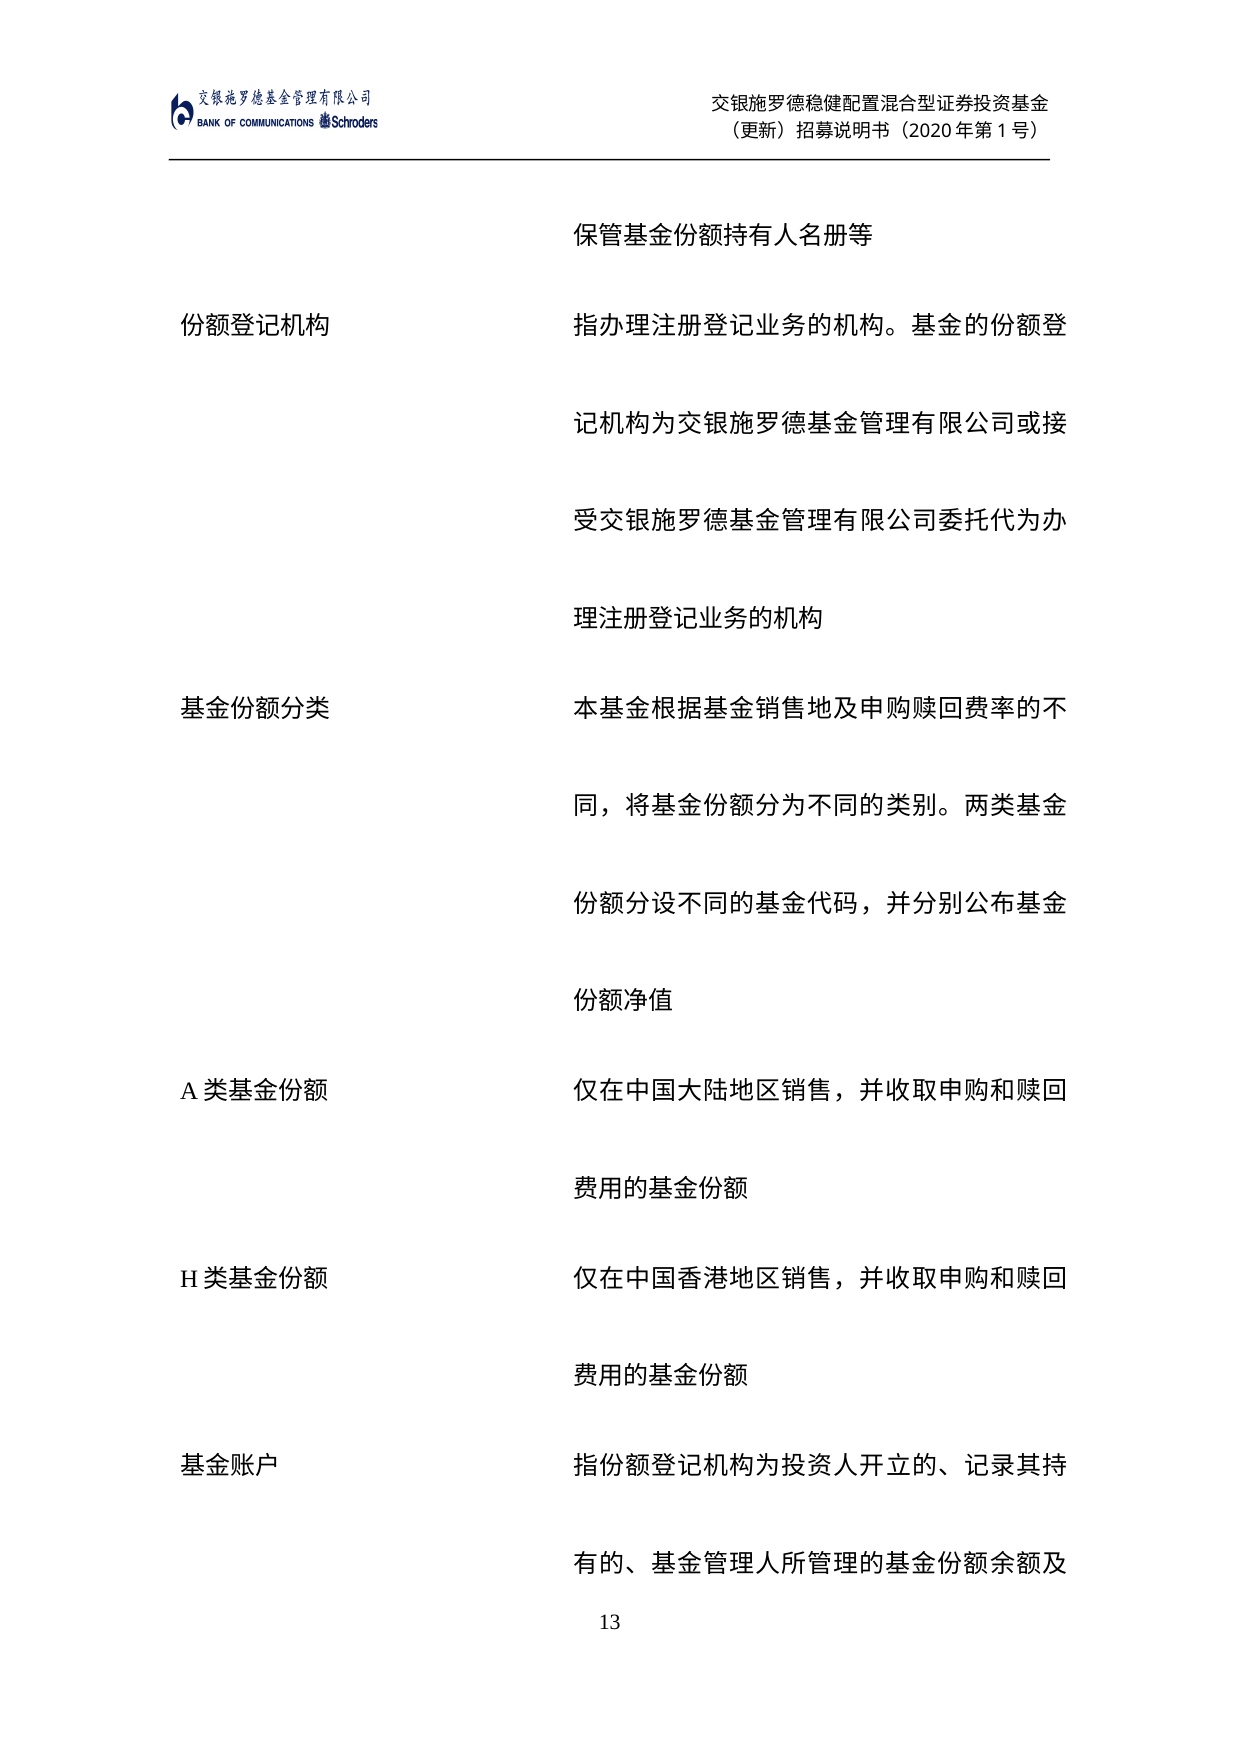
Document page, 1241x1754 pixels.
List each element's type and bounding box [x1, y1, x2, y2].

picture [171, 89, 378, 130]
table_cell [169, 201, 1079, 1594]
